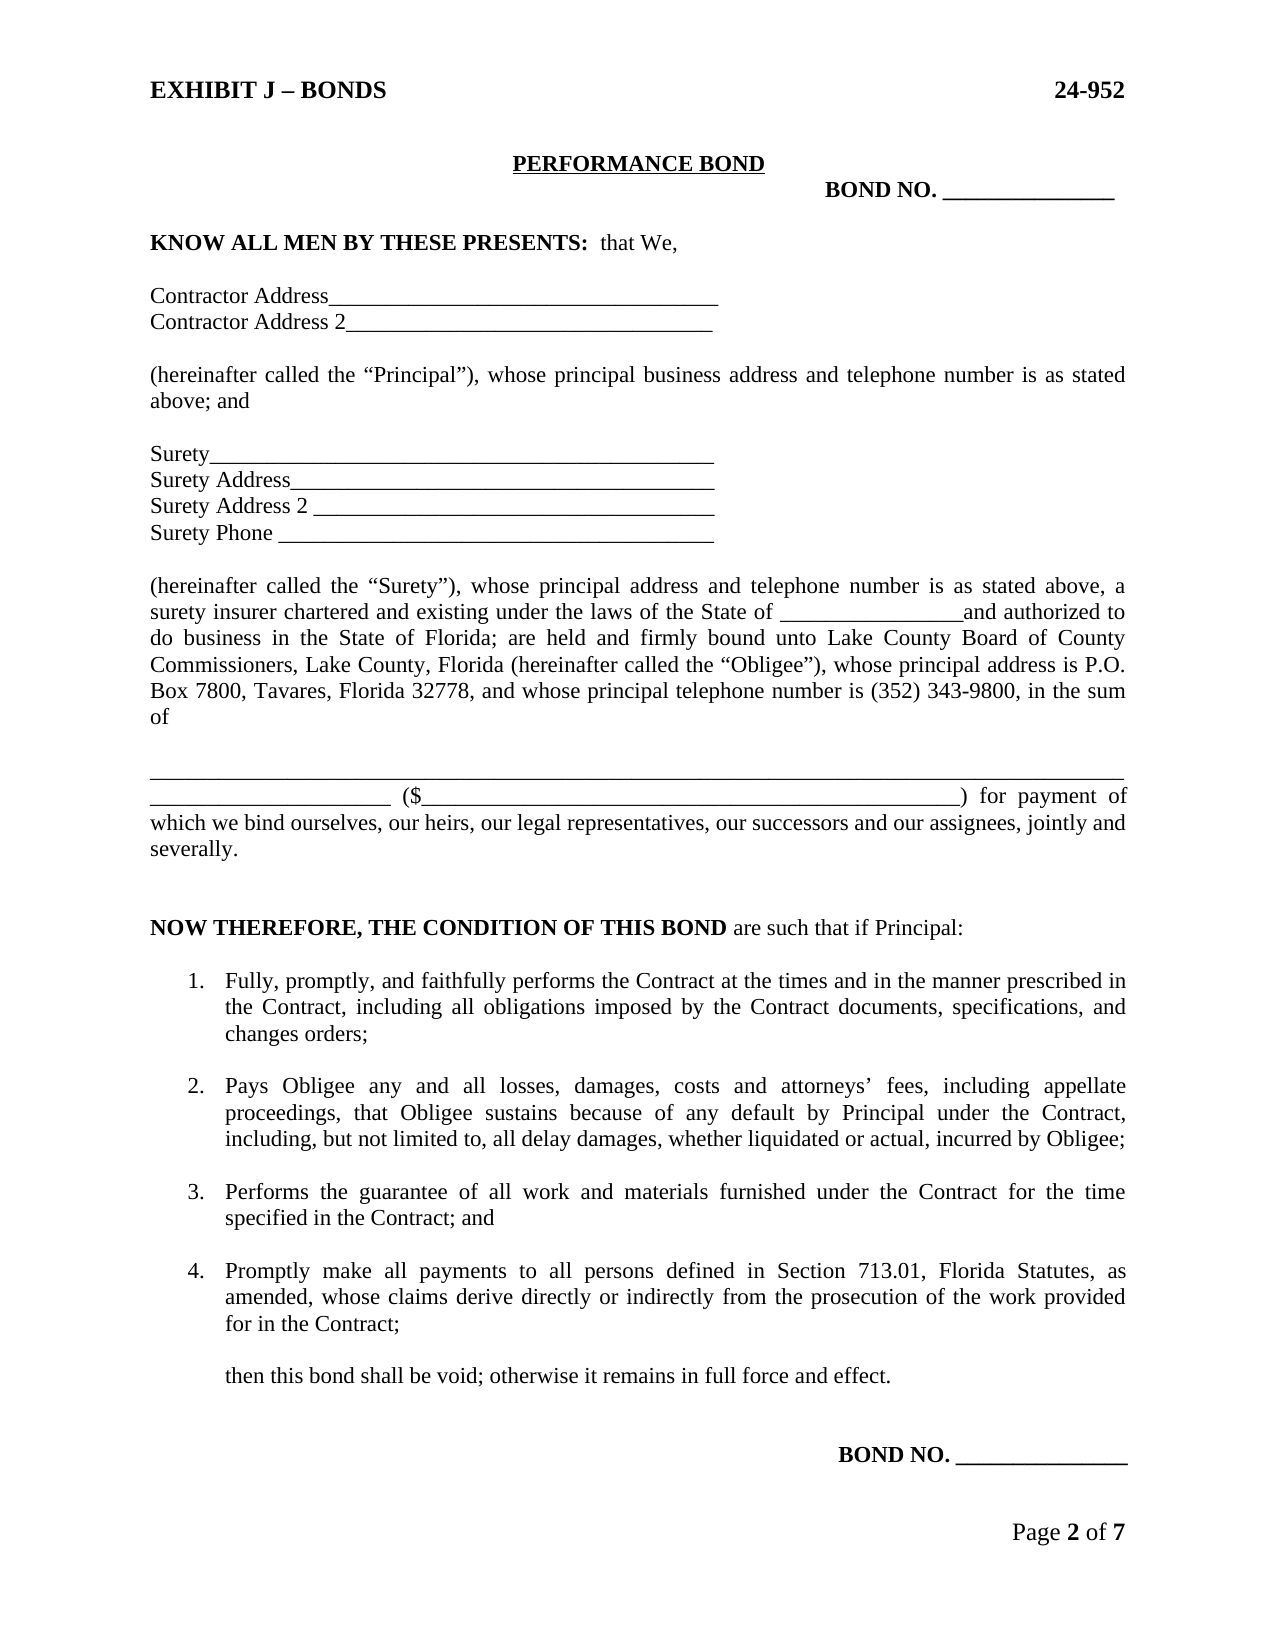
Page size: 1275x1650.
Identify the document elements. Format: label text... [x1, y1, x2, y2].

text (hereinafter called the “Principal”), whose principal business address and telephone number is as stated above; and [150, 361, 1128, 413]
text then this bond shall be void; otherwise it remains in full force and effect. [150, 1362, 1128, 1389]
text Surety Address 2 ___________________________________ [150, 493, 1128, 519]
text Contractor Address__________________________________ [150, 282, 1128, 308]
text KNOW ALL MEN BY THESE PRESENTS: that We, [150, 229, 1128, 255]
list Performs the guarantee of all work and materials furnished under the Contract for the time specified in the Contract; and [187, 1178, 1128, 1231]
text BOND NO. _______________ [150, 1441, 1128, 1468]
list Promptly make all payments to all persons defined in Section 713.01, Florida Statutes, as amended, whose claims derive directly or indirectly from the prosecution of the work provided for in the Contract; [187, 1257, 1128, 1336]
text Surety____________________________________________ [150, 440, 1128, 466]
list Pays Obligee any and all losses, damages, costs and attorneys’ fees, including appellate proceedings, that Obligee sustains because of any default by Principal under the Contract, including, but not limited to, all delay damages, whether liquidated or actual, incurred by Obligee; [187, 1072, 1128, 1151]
text Surety Address_____________________________________ [150, 466, 1128, 493]
text (hereinafter called the “Surety”), whose principal address and telephone number is as stated above, a surety insurer chartered and existing under the laws of the State of ________________and authorized to do business in the State of Florida; are held and firmly bound unto Lake County Board of County Commissioners, Lake County, Florida (hereinafter called the “Obligee”), whose principal address is P.O. Box 7800, Tavares, Florida 32778, and whose principal telephone number is (352) 343-9800, in the sum of [150, 572, 1128, 730]
text BOND NO. _______________ [150, 176, 1125, 203]
text PERFORMANCE BOND [150, 150, 1128, 176]
text Surety Phone ______________________________________ [150, 519, 1128, 545]
list Fully, promptly, and faithfully performs the Contract at the times and in the manner prescribed in the Contract, including all obligations imposed by the Contract documents, specifications, and changes orders; [187, 967, 1128, 1046]
text Contractor Address 2________________________________ [150, 308, 1128, 334]
text NOW THEREFORE, THE CONDITION OF THIS BOND are such that if Principal: [150, 914, 1128, 941]
text __________________________________________________________________________________________________________ ($_______________________________________________) for payment of which we bind ourselves, our heirs, our legal representatives, our successors and our assignees, jointly and severally. [150, 756, 1128, 862]
